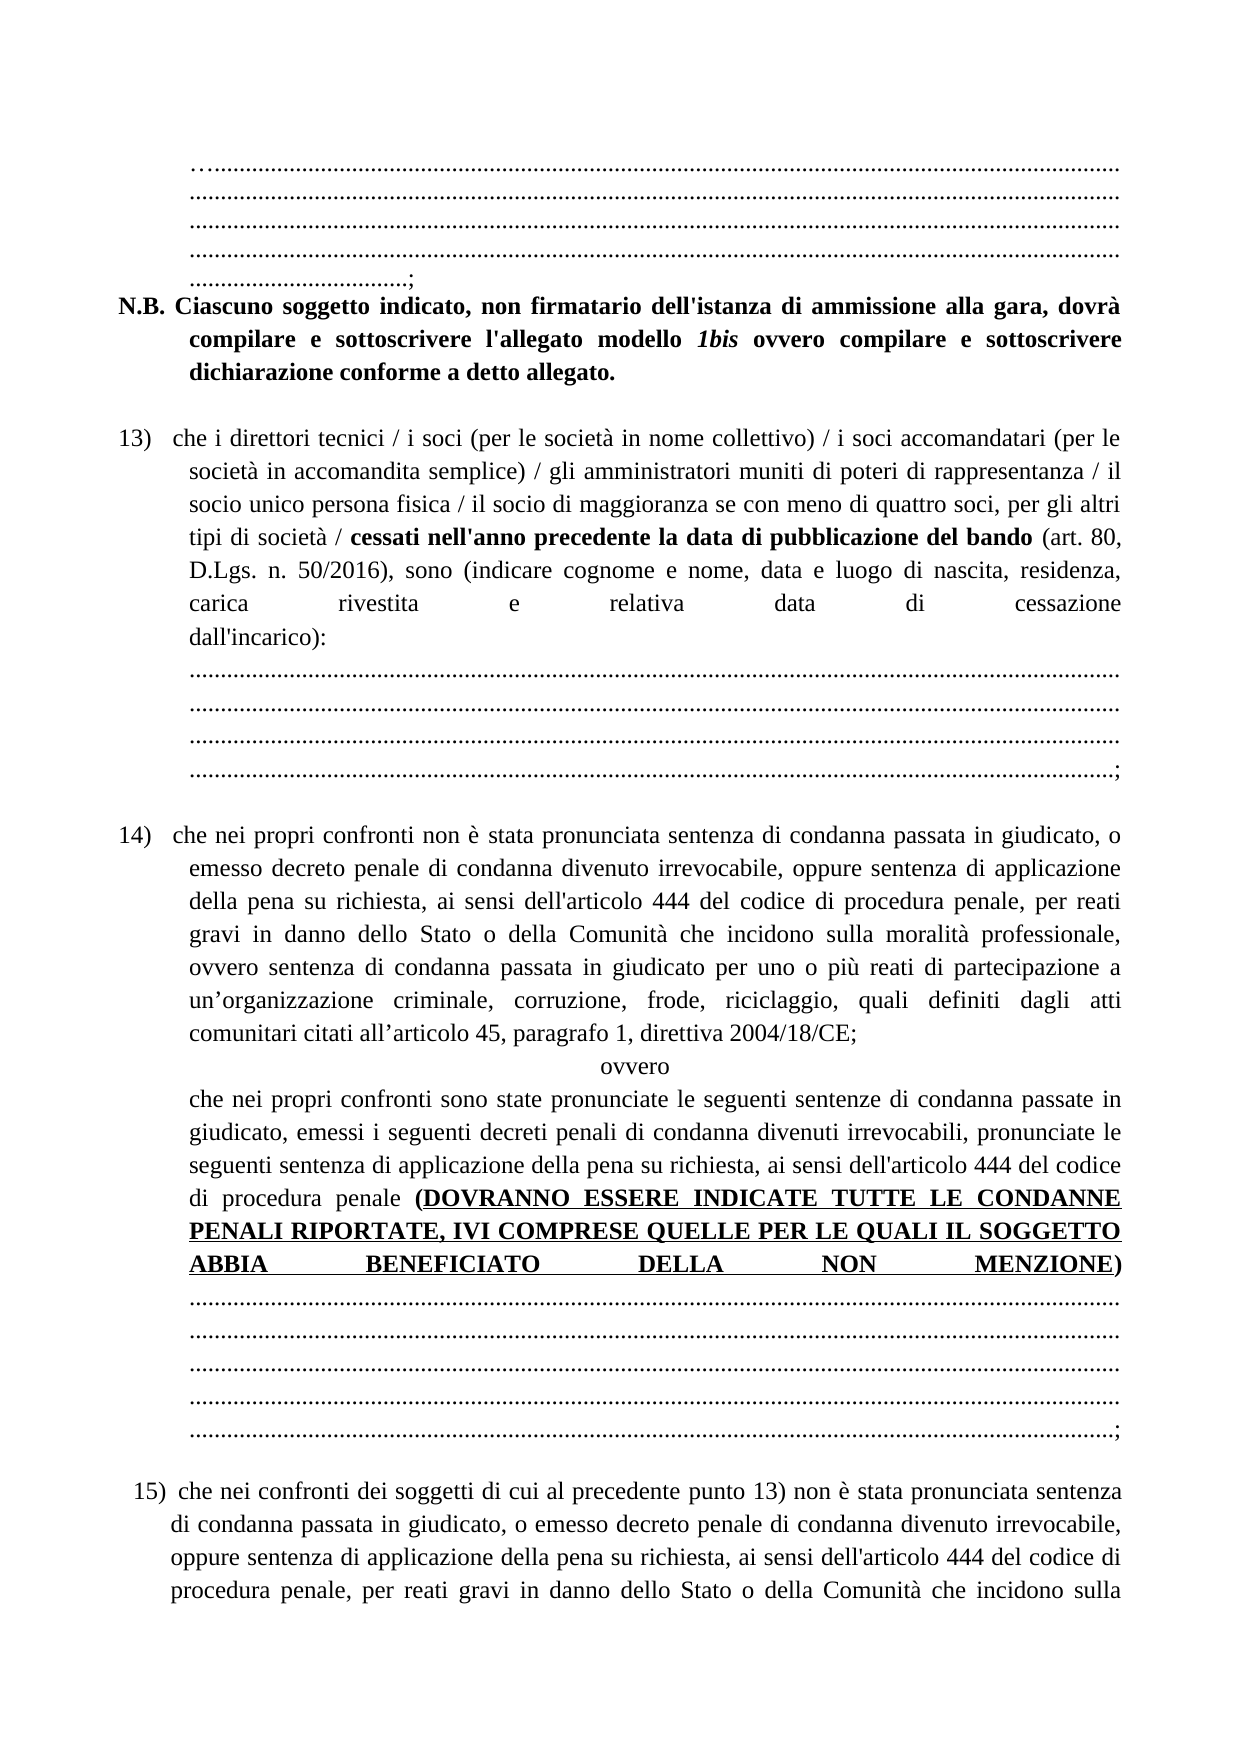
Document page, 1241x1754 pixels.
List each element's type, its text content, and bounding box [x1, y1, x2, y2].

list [133, 1476, 1122, 1604]
list che nei propri confronti sono state pronunciate le seguenti sentenze di condanna passate in giudicato, emessi i seguenti decreti penali di condanna divenuti irrevocabili, pronunciate le seguenti sentenza di applicazione della pena su richiesta, ai sensi dell'articolo 444 del codice di procedura penale (DOVRANNO ESSERE INDICATE TUTTE LE CONDANNE PENALI RIPORTATE, IVI COMPRESE QUELLE PER LE QUALI IL SOGGETTO ABBIA BENEFICIATO DELLA NON MENZIONE) ........................................................................................................................................................................................................................................................................................................................................................................................................................................................................................................................................................................................................................................................................................................................................................................; [148, 1084, 1122, 1443]
text ovvero [148, 1051, 1122, 1079]
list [118, 148, 1122, 291]
list che i direttori tecnici / i soci (per le società in nome collettivo) / i soci accomandatari (per le società in accomandita semplice) / gli amministratori muniti di poteri di rappresentanza / il socio unico persona fisica / il socio di maggioranza se con meno di quattro soci, per gli altri tipi di società / cessati nell'anno precedente la data di pubblicazione del bando (art. 80, D.Lgs. n. 50/2016), sono (indicare cognome e nome, data e luogo di nascita, residenza, carica rivestita e relativa data di cessazione dall'incarico): ...................................................................................................................................................................................................................................................................................................................................................................................................................................................................................................................................................................................................................; [118, 423, 1122, 782]
list che nei propri confronti non è stata pronunciata sentenza di condanna passata in giudicato, o emesso decreto penale di condanna divenuto irrevocabile, oppure sentenza di applicazione della pena su richiesta, ai sensi dell'articolo 444 del codice di procedura penale, per reati gravi in danno dello Stato o della Comunità che incidono sulla moralità professionale, ovvero sentenza di condanna passata in giudicato per uno o più reati di partecipazione a un’organizzazione criminale, corruzione, frode, riciclaggio, quali definiti dagli atti comunitari citati all’articolo 45, paragrafo 1, direttiva 2004/18/CE; [118, 820, 1122, 1047]
